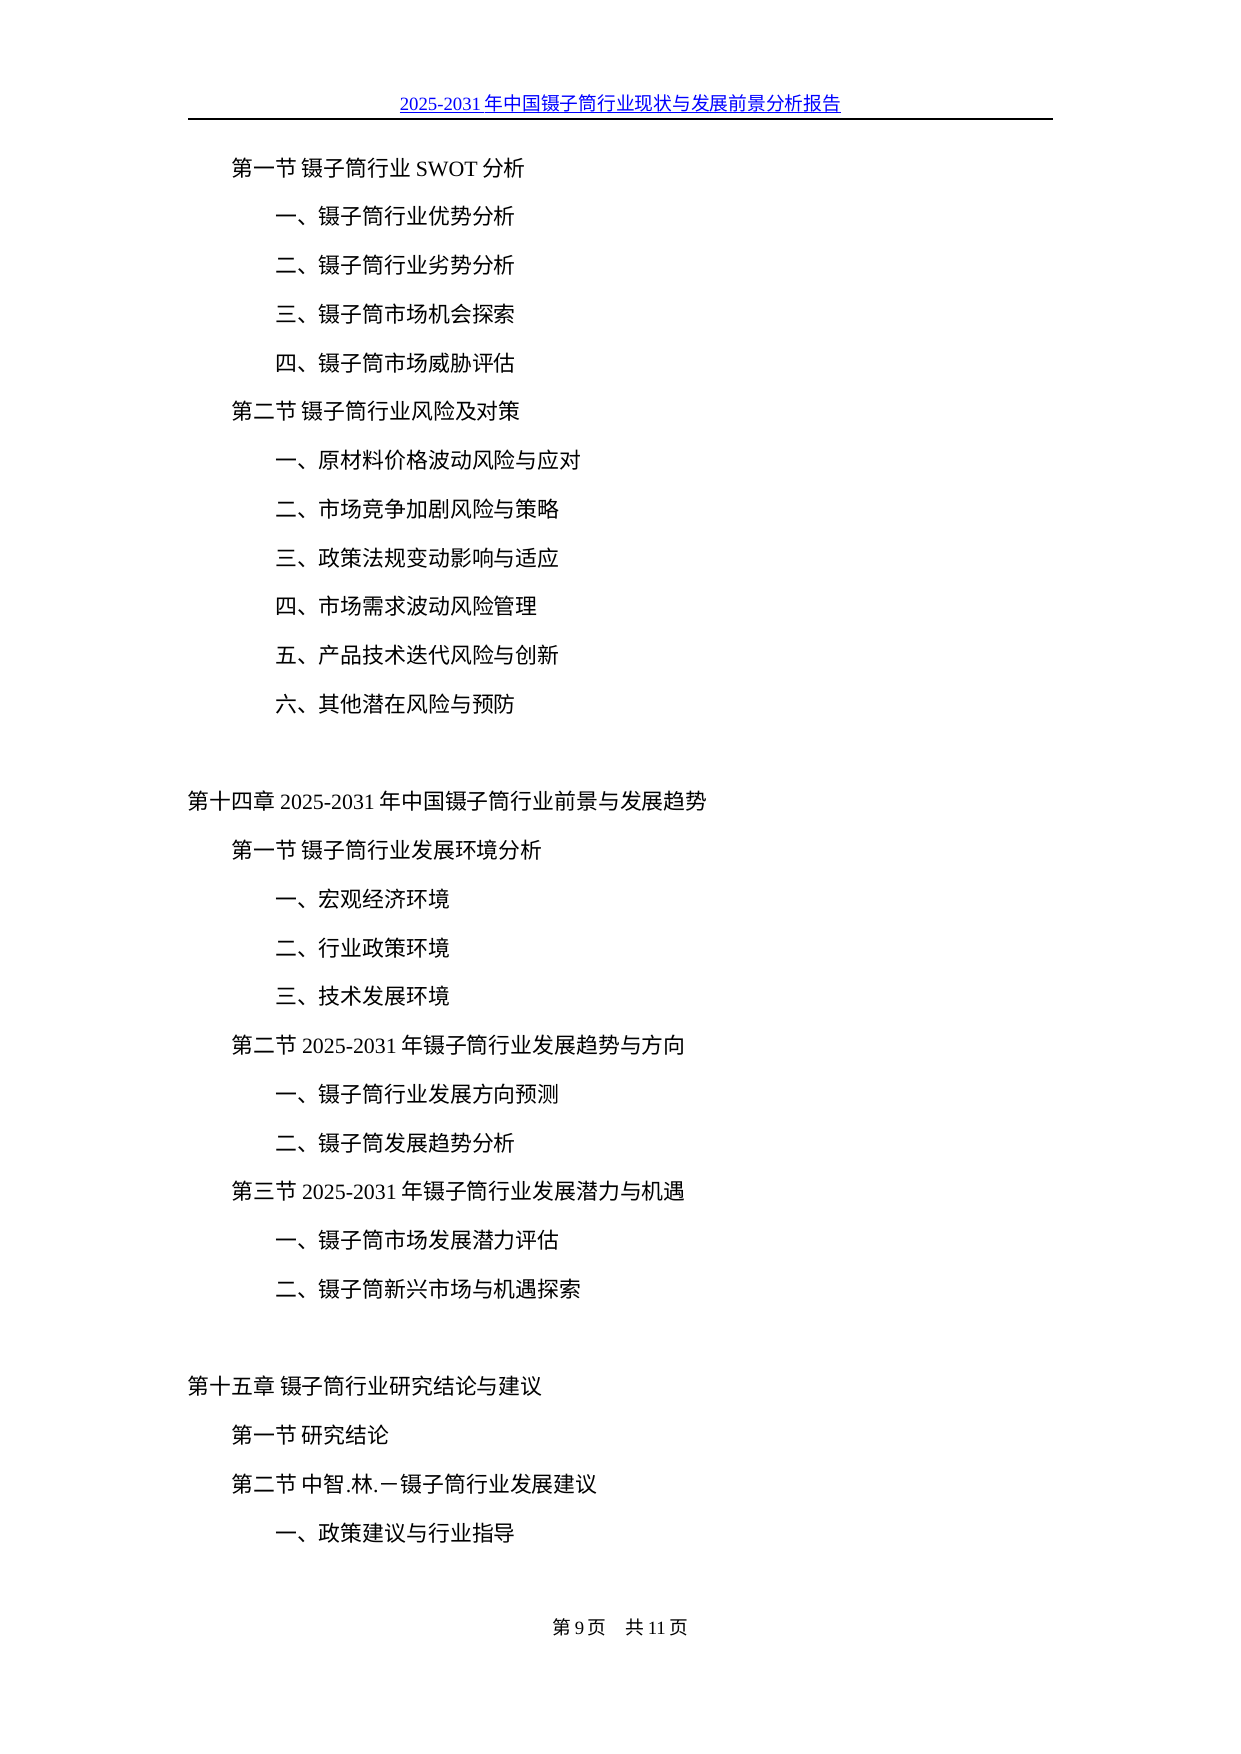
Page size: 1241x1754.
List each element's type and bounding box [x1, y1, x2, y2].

text [187, 150, 1053, 1548]
